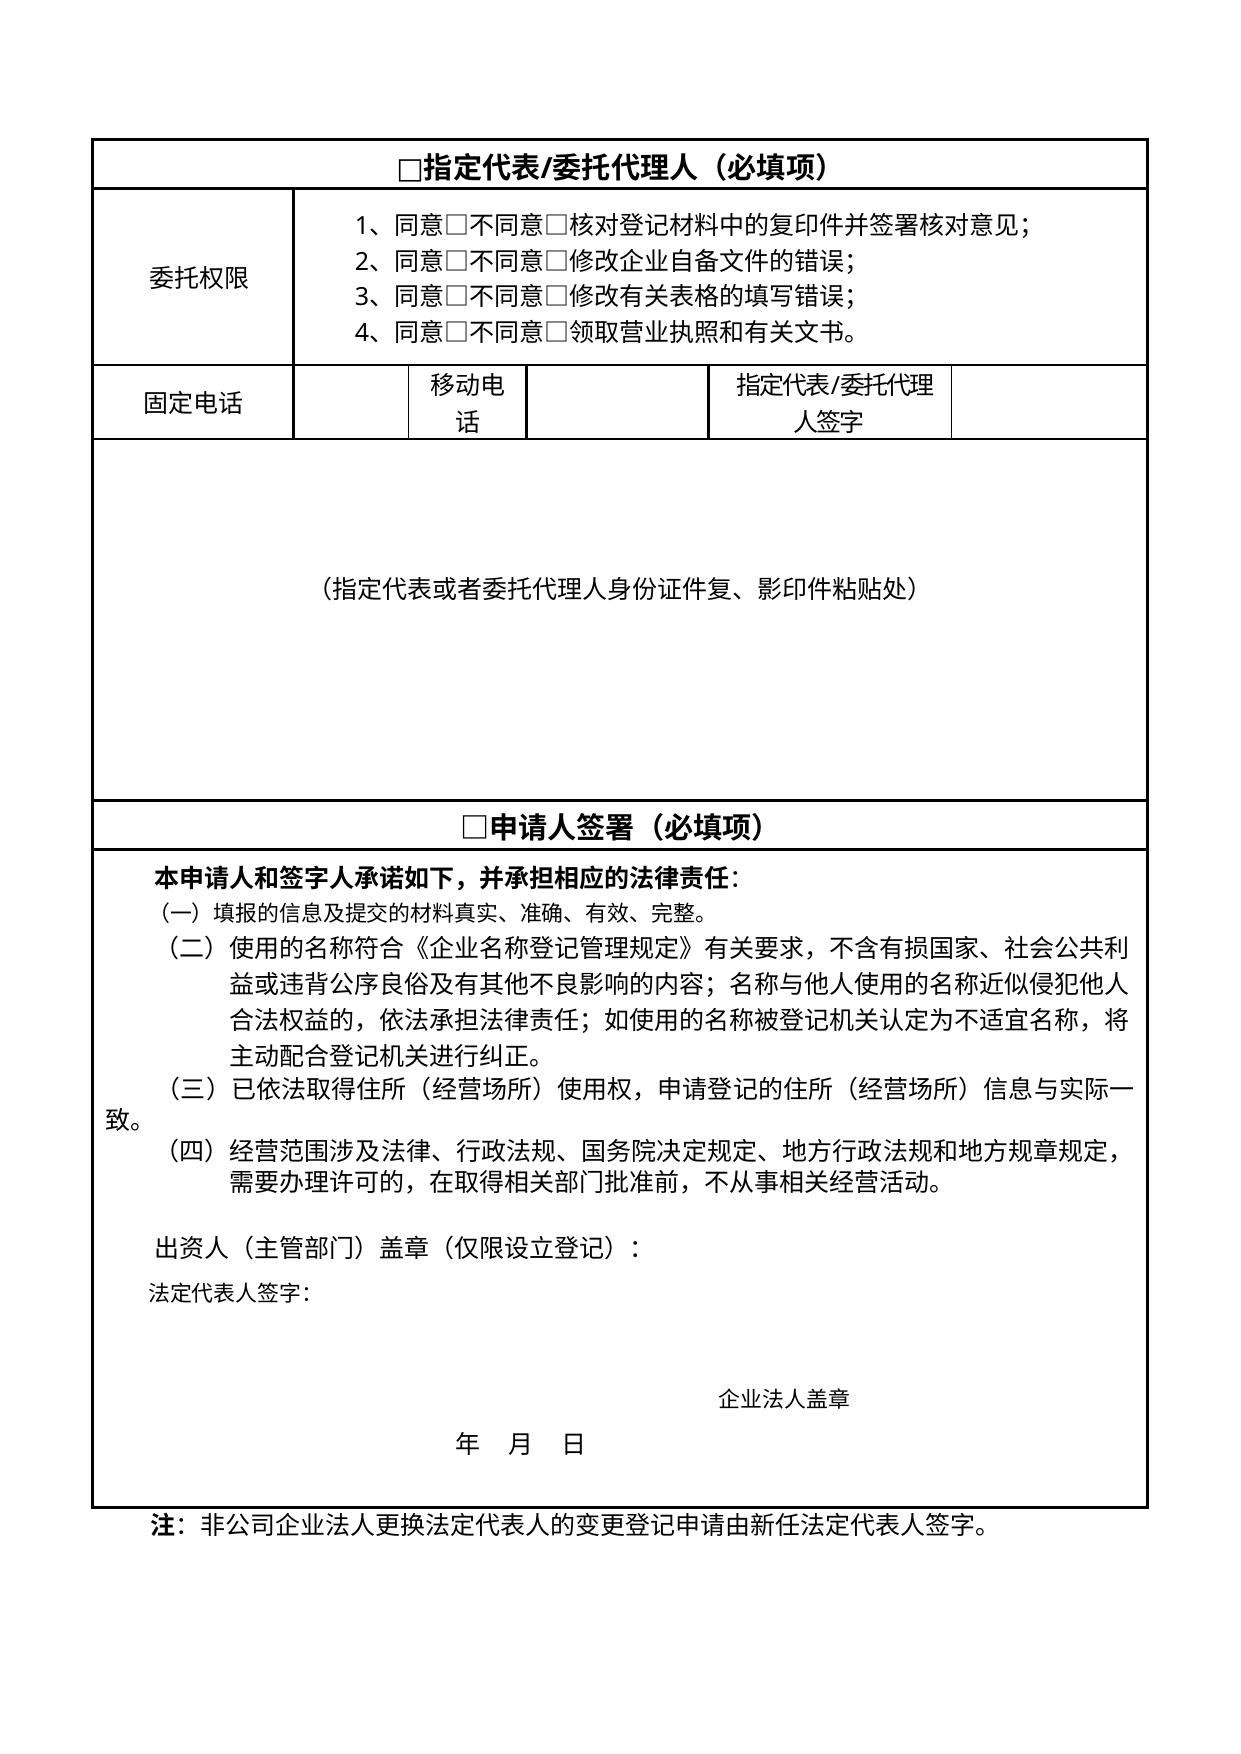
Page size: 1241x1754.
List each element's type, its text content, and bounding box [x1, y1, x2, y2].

table_cell □指定代表/委托代理人（必填项） [94, 141, 1146, 187]
text 注：非公司企业法人更换法定代表人的变更登记申请由新任法定代表人签字。 [100, 1509, 1139, 1540]
table_cell 指定代表/委托代理人签字 [710, 366, 951, 438]
table_cell [295, 366, 408, 438]
table_cell （指定代表或者委托代理人身份证件复、影印件粘贴处） [94, 440, 1146, 798]
table_cell 委托权限 [94, 190, 292, 364]
table_cell [952, 366, 1146, 438]
table_cell 1、同意□不同意□核对登记材料中的复印件并签署核对意见； 2、同意□不同意□修改企业自备文件的错误； 3、同意□不同意□修改有关表格的填写错误； 4、同意□不同意□领取营业执照和有关文书。 [295, 190, 1146, 364]
table_cell □申请人签署（必填项） [94, 802, 1146, 847]
table_cell [528, 366, 707, 438]
table_cell 移动电话 [409, 366, 525, 438]
table_cell 本申请人和签字人承诺如下，并承担相应的法律责任： （一）填报的信息及提交的材料真实、准确、有效、完整。 （二）使用的名称符合《企业名称登记管理规定》有关要求，不含有损国家、社会公共利益或违背公序良俗及有其他不良影响的内容；名称与他人使用的名称近似侵犯他人合法权益的，依法承担法律责任；如使用的名称被登记机关认定为不适宜名称，将主动配合登记机关进行纠正。 （三）已依法取得住所（经营场所）使用权，申请登记的住所（经营场所）信息与实际一致。 （四）经营范围涉及法律、行政法规、国务院决定规定、地方行政法规和地方规章规定，需要办理许可的，在取得相关部门批准前，不从事相关经营活动。 出资人（主管部门）盖章（仅限设立登记）： 法定代表人签字： 企业法人盖章 年 月 日 [94, 851, 1146, 1506]
table_cell 固定电话 [94, 366, 292, 438]
